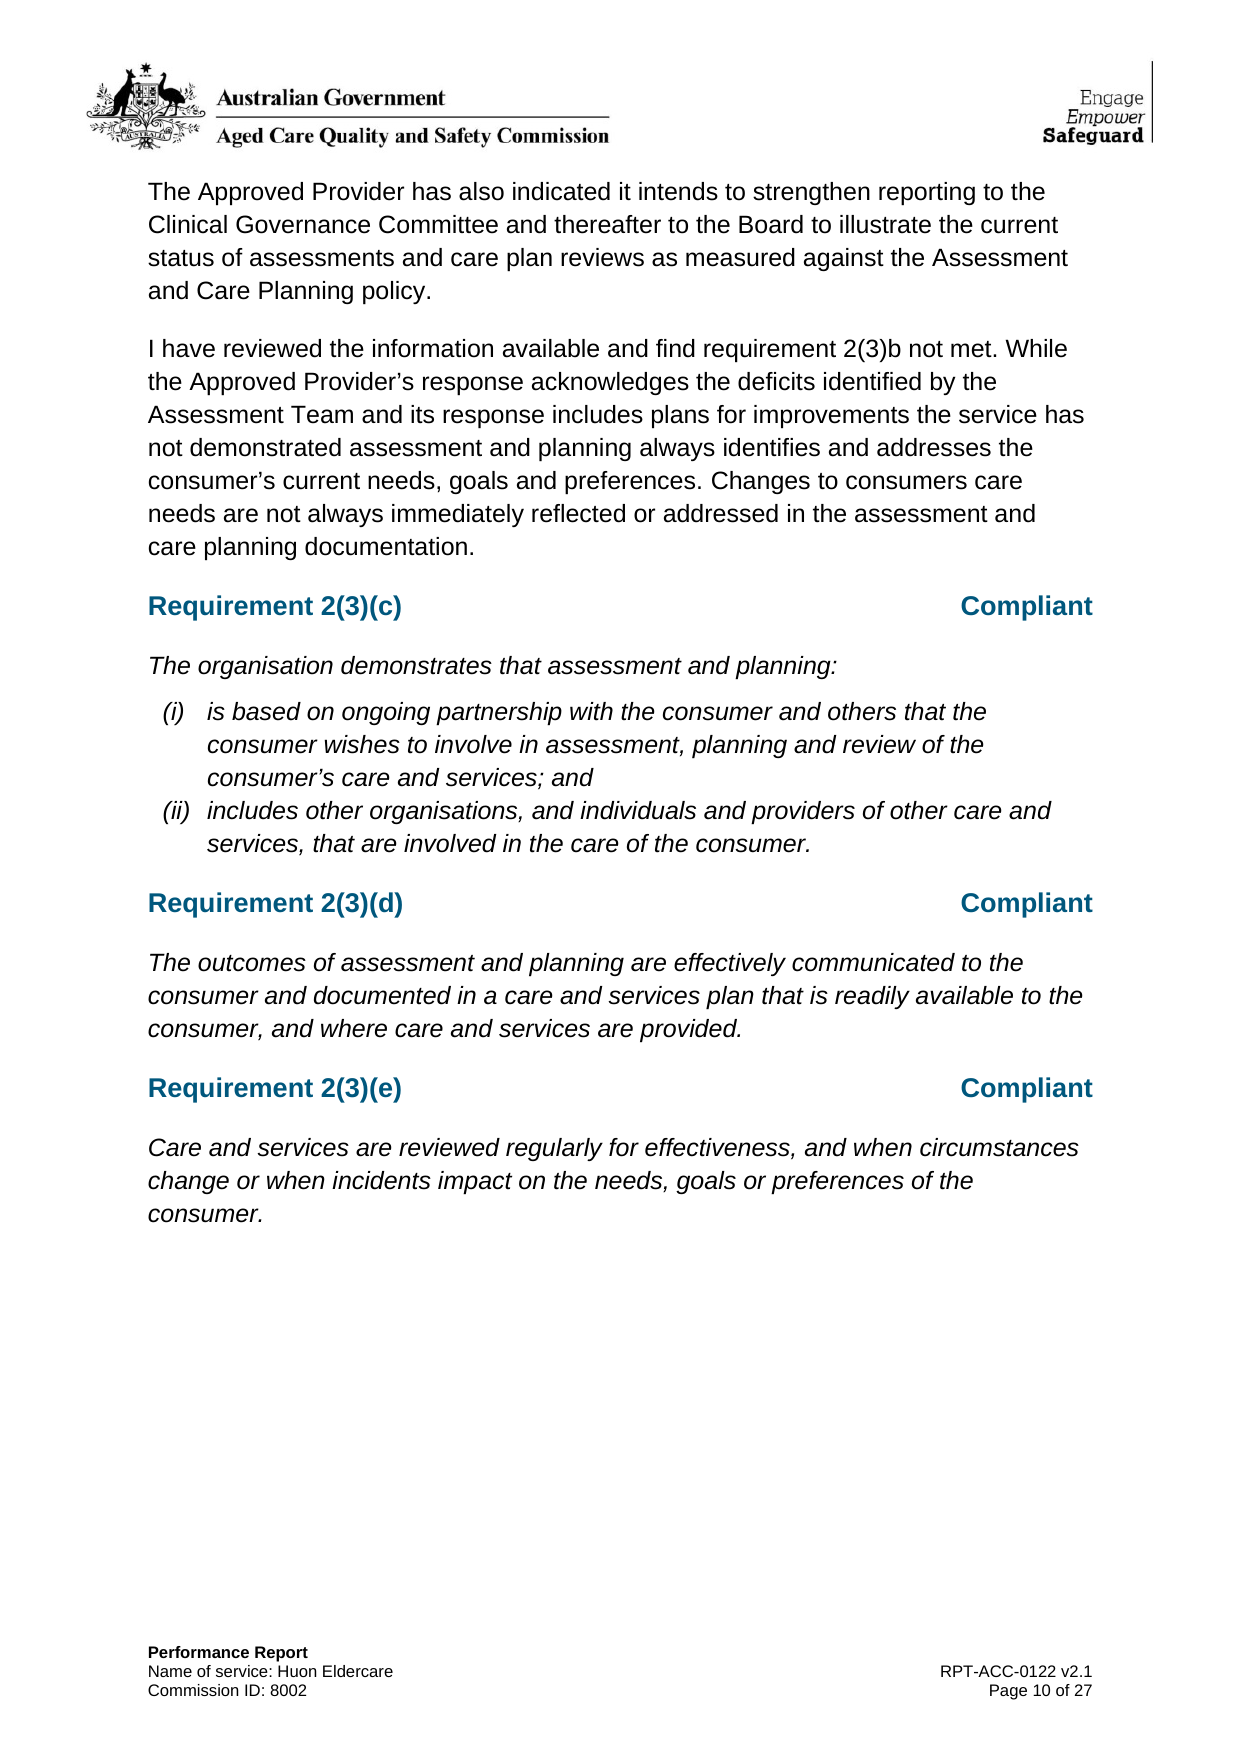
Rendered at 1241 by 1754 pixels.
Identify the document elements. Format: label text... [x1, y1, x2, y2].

text The organisation demonstrates that assessment and planning: [148, 651, 1092, 680]
text I have reviewed the information available and find requirement 2(3)b not met. While the Approved Provider’s response acknowledges the deficits identified by the Assessment Team and its response includes plans for improvements the service has not demonstrated assessment and planning always identifies and addresses the consumer’s current needs, goals and preferences. Changes to consumers care needs are not always immediately reflected or addressed in the assessment and care planning documentation. [148, 334, 1092, 561]
text The outcomes of assessment and planning are effectively communicated to the consumer and documented in a care and services plan that is readily available to the consumer, and where care and services are provided. [148, 948, 1092, 1043]
text Care and services are reviewed regularly for effectiveness, and when circumstances change or when incidents impact on the needs, goals or preferences of the consumer. [148, 1133, 1092, 1228]
text The Approved Provider has also indicated it intends to strengthen reporting to the Clinical Governance Committee and thereafter to the Board to illustrate the current status of assessments and care plan reviews as measured against the Assessment and Care Planning policy. [148, 177, 1092, 305]
subtitle Requirement 2(3)(d) Compliant [148, 887, 1092, 918]
subtitle Requirement 2(3)(e) Compliant [148, 1072, 1092, 1103]
picture [0, 1, 1241, 171]
subtitle Requirement 2(3)(c) Compliant [148, 590, 1092, 622]
list includes other organisations, and individuals and providers of other care and services, that are involved in the care of the consumer. [162, 796, 1092, 858]
list is based on ongoing partnership with the consumer and others that the consumer wishes to involve in assessment, planning and review of the consumer’s care and services; and [162, 697, 1092, 792]
